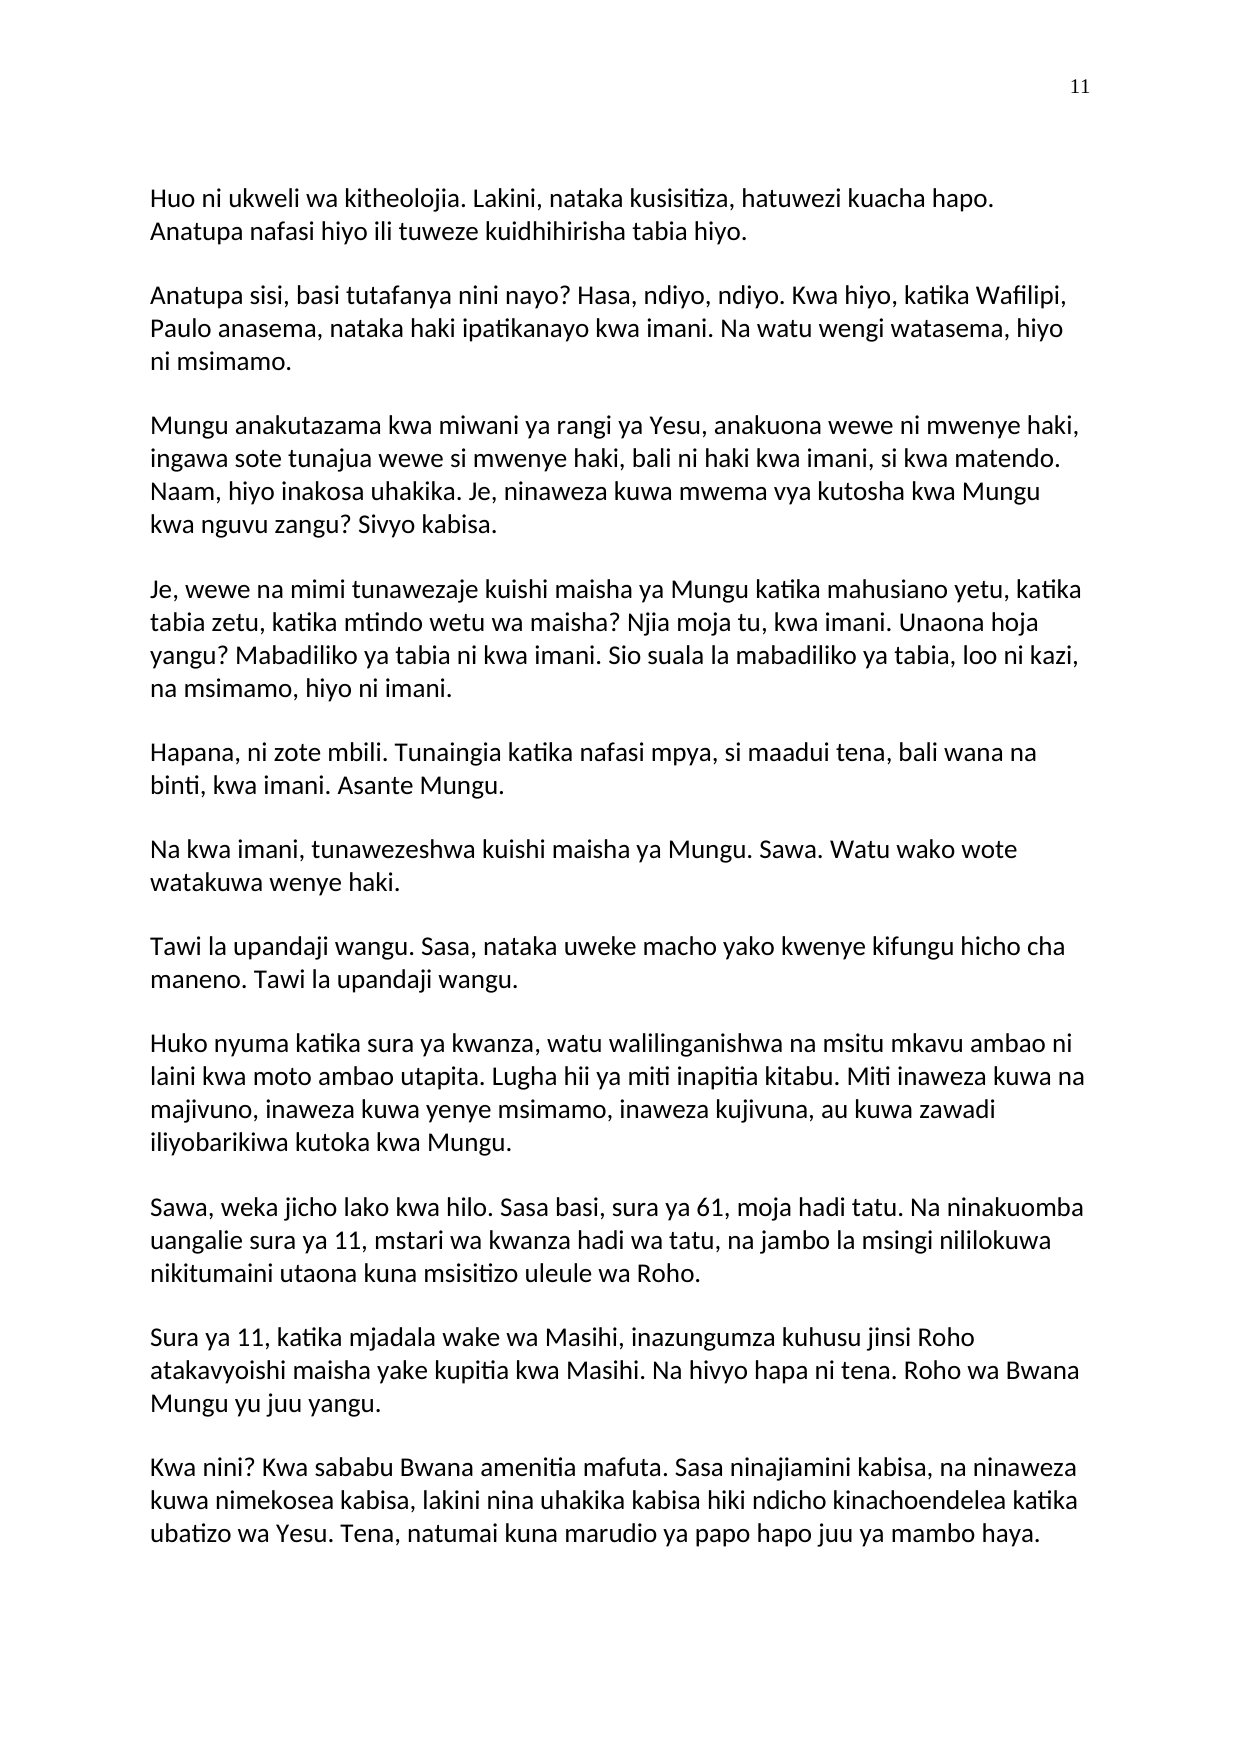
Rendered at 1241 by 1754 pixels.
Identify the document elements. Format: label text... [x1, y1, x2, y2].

text Sura ya 11, katika mjadala wake wa Masihi, inazungumza kuhusu jinsi Roho atakavyoishi maisha yake kupitia kwa Masihi. Na hivyo hapa ni tena. Roho wa Bwana Mungu yu juu yangu. [150, 1320, 1090, 1419]
text Huo ni ukweli wa kitheolojia. Lakini, nataka kusisitiza, hatuwezi kuacha hapo. Anatupa nafasi hiyo ili tuweze kuidhihirisha tabia hiyo. [150, 181, 1090, 247]
text Tawi la upandaji wangu. Sasa, nataka uweke macho yako kwenye kifungu hicho cha maneno. Tawi la upandaji wangu. [150, 929, 1090, 995]
text Je, wewe na mimi tunawezaje kuishi maisha ya Mungu katika mahusiano yetu, katika tabia zetu, katika mtindo wetu wa maisha? Njia moja tu, kwa imani. Unaona hoja yangu? Mabadiliko ya tabia ni kwa imani. Sio suala la mabadiliko ya tabia, loo ni kazi, na msimamo, hiyo ni imani. [150, 572, 1090, 704]
text Mungu anakutazama kwa miwani ya rangi ya Yesu, anakuona wewe ni mwenye haki, ingawa sote tunajua wewe si mwenye haki, bali ni haki kwa imani, si kwa matendo. Naam, hiyo inakosa uhakika. Je, ninaweza kuwa mwema vya kutosha kwa Mungu kwa nguvu zangu? Sivyo kabisa. [150, 408, 1090, 541]
text Sawa, weka jicho lako kwa hilo. Sasa basi, sura ya 61, moja hadi tatu. Na ninakuomba uangalie sura ya 11, mstari wa kwanza hadi wa tatu, na jambo la msingi nililokuwa nikitumaini utaona kuna msisitizo uleule wa Roho. [150, 1190, 1090, 1289]
text Hapana, ni zote mbili. Tunaingia katika nafasi mpya, si maadui tena, bali wana na binti, kwa imani. Asante Mungu. [150, 735, 1090, 801]
text Huko nyuma katika sura ya kwanza, watu walilinganishwa na msitu mkavu ambao ni laini kwa moto ambao utapita. Lugha hii ya miti inapitia kitabu. Miti inaweza kuwa na majivuno, inaweza kuwa yenye msimamo, inaweza kujivuna, au kuwa zawadi iliyobarikiwa kutoka kwa Mungu. [150, 1027, 1090, 1159]
text Na kwa imani, tunawezeshwa kuishi maisha ya Mungu. Sawa. Watu wako wote watakuwa wenye haki. [150, 832, 1090, 898]
text Anatupa sisi, basi tutafanya nini nayo? Hasa, ndiyo, ndiyo. Kwa hiyo, katika Wafilipi, Paulo anasema, nataka haki ipatikanayo kwa imani. Na watu wengi watasema, hiyo ni msimamo. [150, 278, 1090, 377]
text Kwa nini? Kwa sababu Bwana amenitia mafuta. Sasa ninajiamini kabisa, na ninaweza kuwa nimekosea kabisa, lakini nina uhakika kabisa hiki ndicho kinachoendelea katika ubatizo wa Yesu. Tena, natumai kuna marudio ya papo hapo juu ya mambo haya. [150, 1450, 1090, 1549]
